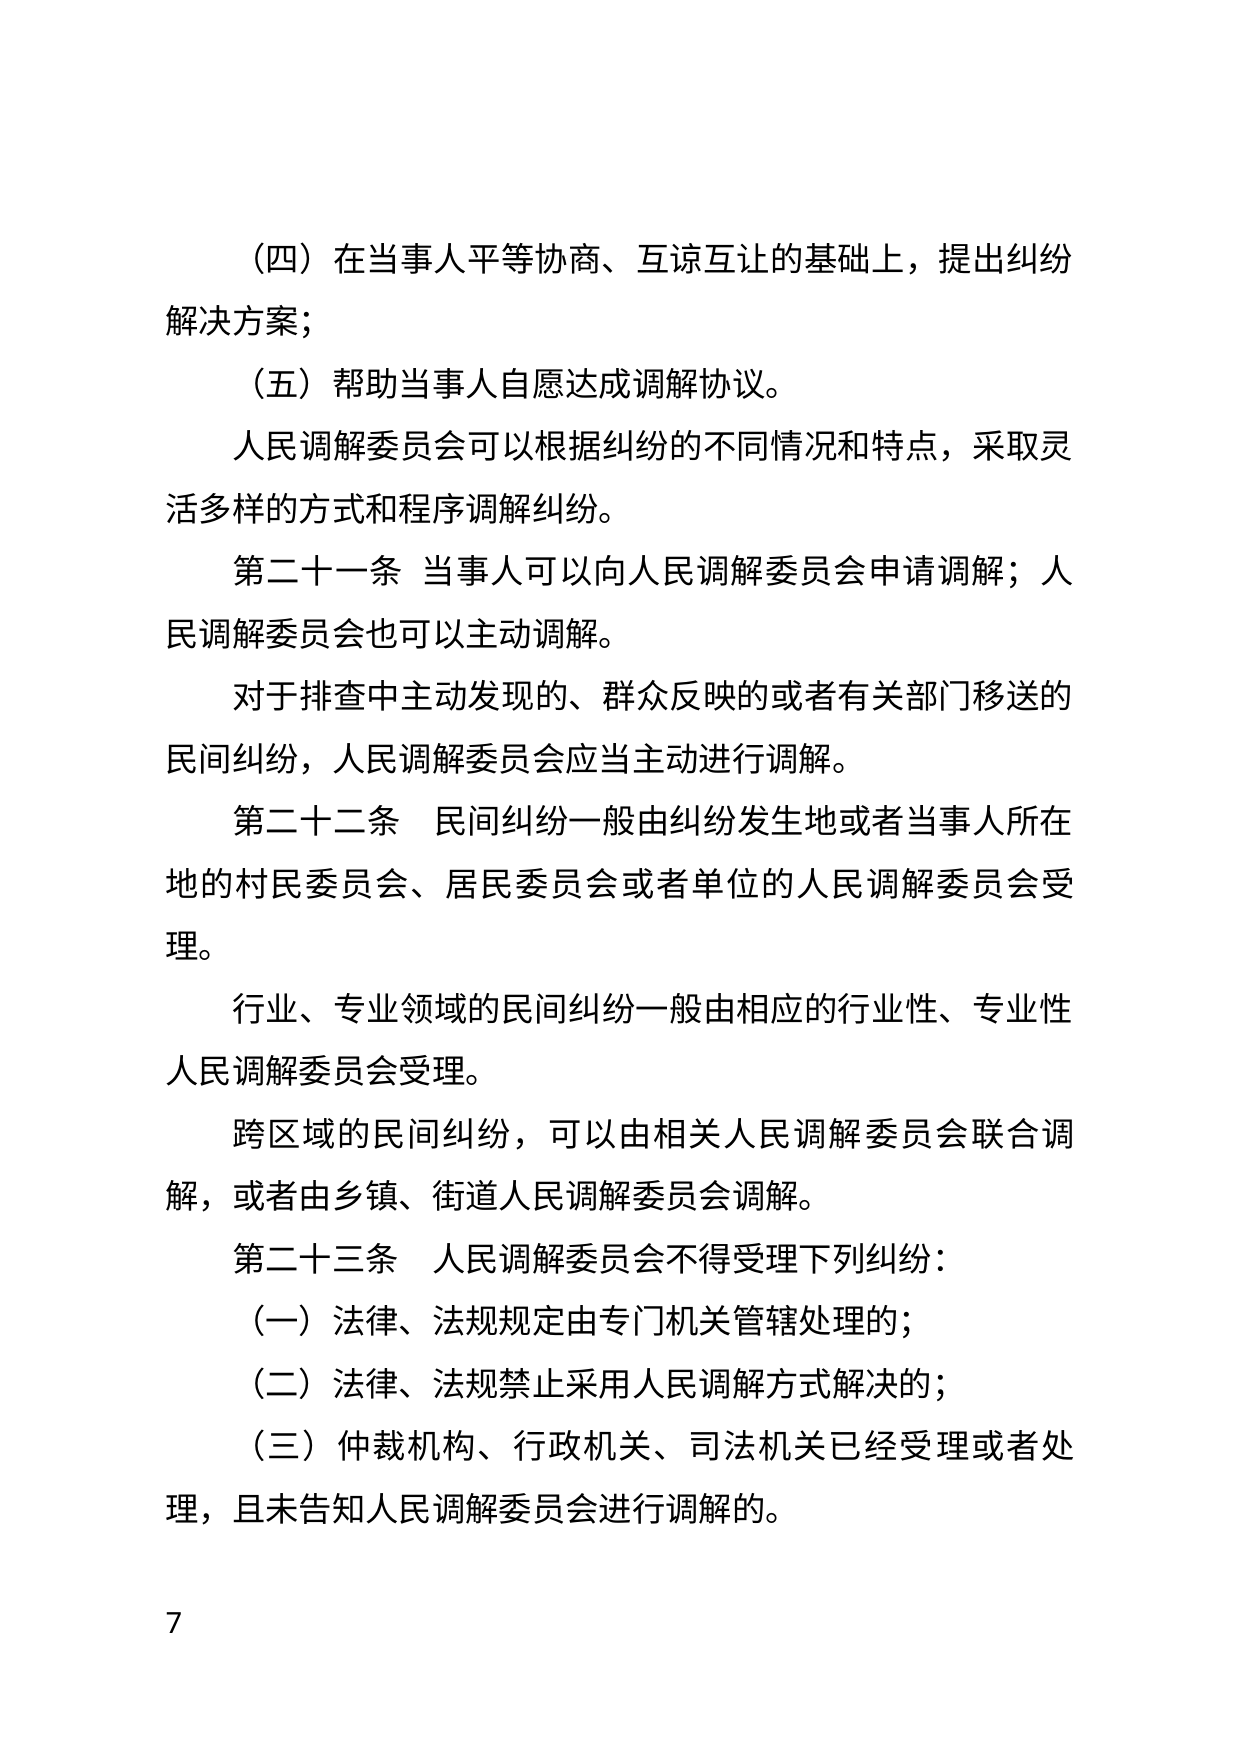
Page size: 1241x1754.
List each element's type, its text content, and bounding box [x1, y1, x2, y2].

list （四）在当事人平等协商、互谅互让的基础上，提出纠纷解决方案； [165, 221, 1075, 346]
text （三）仲裁机构、行政机关、司法机关已经受理或者处理，且未告知人民调解委员会进行调解的。 [165, 1408, 1075, 1533]
text 第二十三条 人民调解委员会不得受理下列纠纷： [165, 1221, 1075, 1283]
list 对于排查中主动发现的、群众反映的或者有关部门移送的民间纠纷，人民调解委员会应当主动进行调解。 [165, 658, 1075, 783]
text （二）法律、法规禁止采用人民调解方式解决的； [165, 1346, 1075, 1408]
text 跨区域的民间纠纷，可以由相关人民调解委员会联合调解，或者由乡镇、街道人民调解委员会调解。 [165, 1096, 1075, 1221]
text （一）法律、法规规定由专门机关管辖处理的； [165, 1283, 1075, 1346]
list （五）帮助当事人自愿达成调解协议。 [165, 346, 1075, 408]
list 第二十一条 当事人可以向人民调解委员会申请调解；人民调解委员会也可以主动调解。 [165, 533, 1075, 658]
list 人民调解委员会可以根据纠纷的不同情况和特点，采取灵活多样的方式和程序调解纠纷。 [165, 408, 1075, 533]
text 行业、专业领域的民间纠纷一般由相应的行业性、专业性人民调解委员会受理。 [165, 971, 1075, 1096]
text 第二十二条 民间纠纷一般由纠纷发生地或者当事人所在地的村民委员会、居民委员会或者单位的人民调解委员会受理。 [165, 783, 1075, 971]
